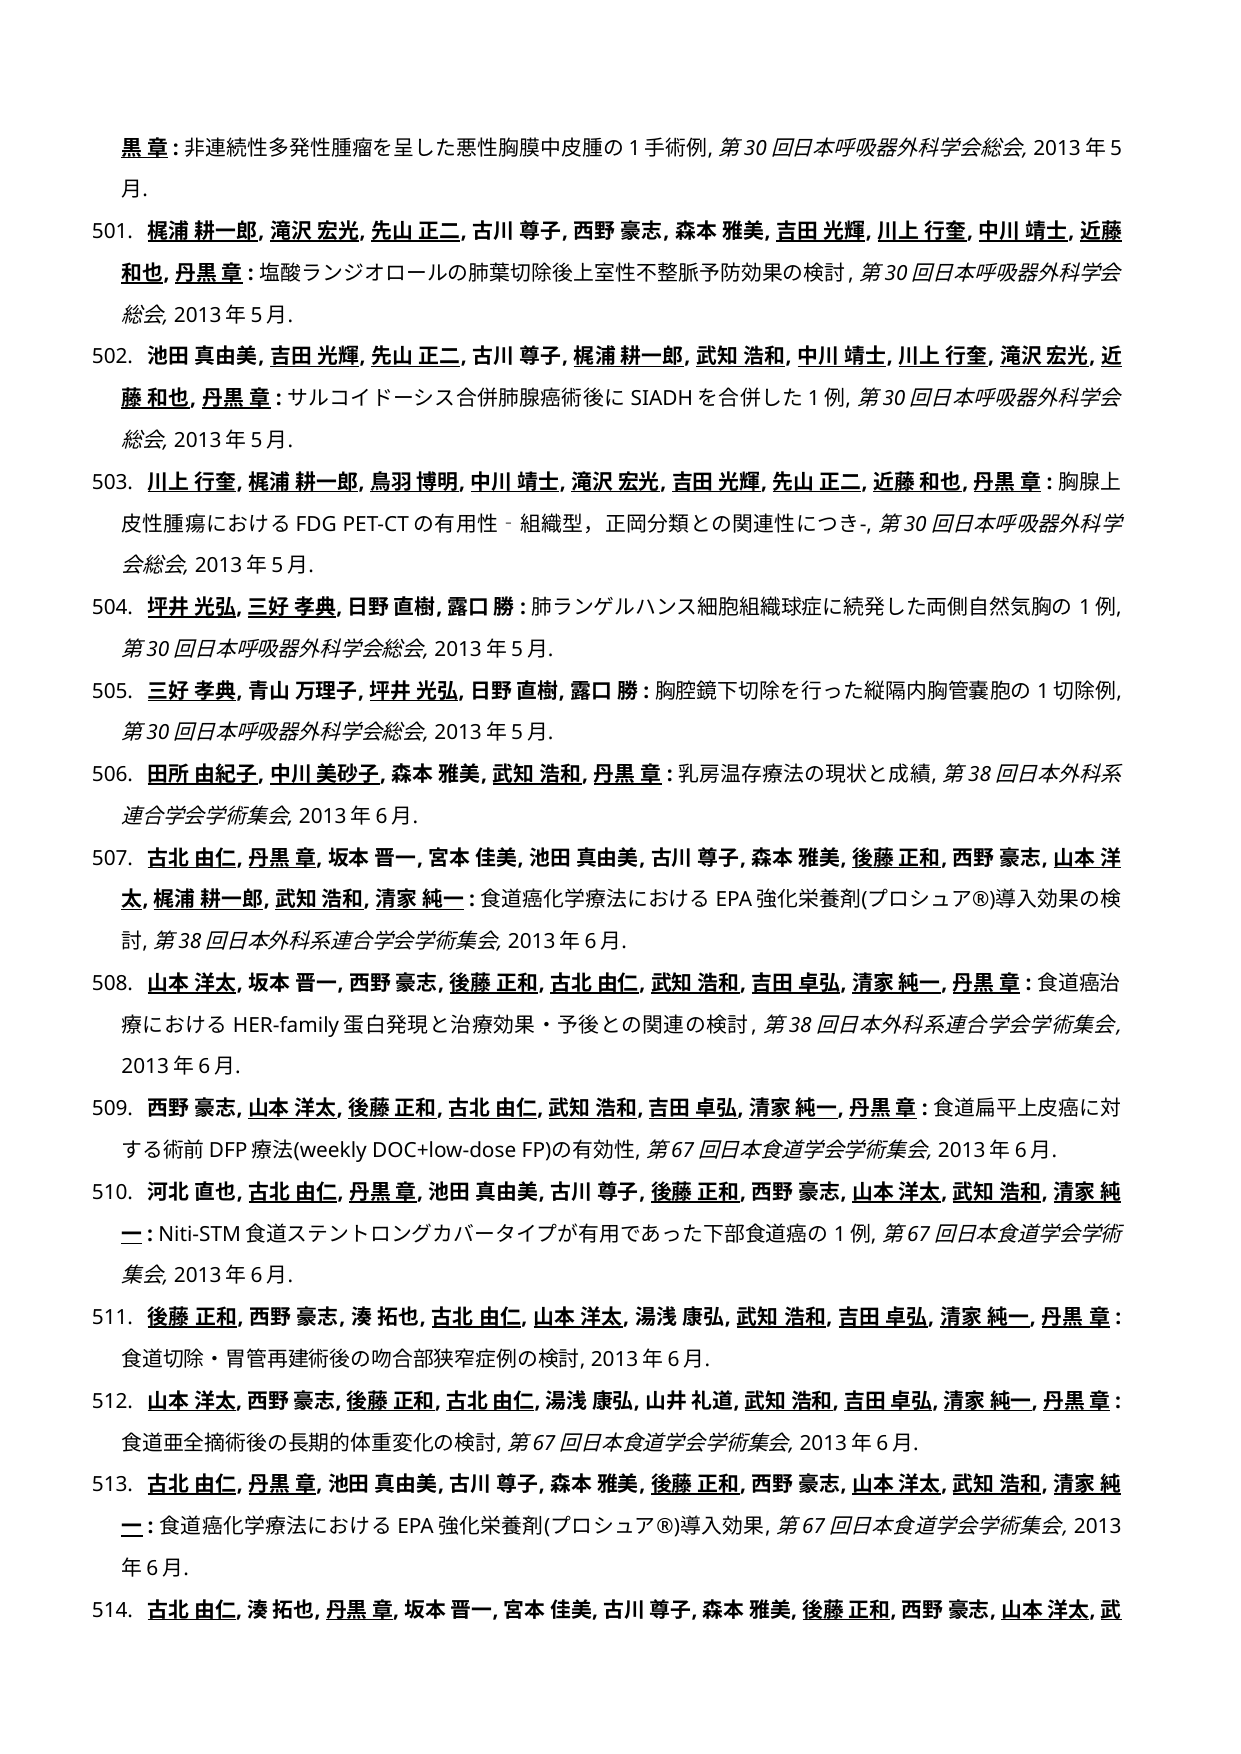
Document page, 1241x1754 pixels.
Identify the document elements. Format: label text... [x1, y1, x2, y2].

list 山本 洋太, 坂本 晋一, 西野 豪志, 後藤 正和, 古北 由仁, 武知 浩和, 吉田 卓弘, 清家 純一, 丹黒 章 : 食道癌治療におけるHER-family蛋白発現と治療効果・予後との関連の検討, 第38回日本外科系連合学会学術集会, 2013年6月. [92, 961, 1122, 1086]
list 後藤 正和, 西野 豪志, 湊 拓也, 古北 由仁, 山本 洋太, 湯浅 康弘, 武知 浩和, 吉田 卓弘, 清家 純一, 丹黒 章 : 食道切除・胃管再建術後の吻合部狭窄症例の検討, 2013年6月. [92, 1295, 1122, 1378]
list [92, 1587, 1122, 1629]
list 三好 孝典, 青山 万理子, 坪井 光弘, 日野 直樹, 露口 勝 : 胸腔鏡下切除を行った縦隔内胸管嚢胞の1切除例, 第30回日本呼吸器外科学会総会, 2013年5月. [92, 668, 1122, 752]
list 川上 行奎, 梶浦 耕一郎, 鳥羽 博明, 中川 靖士, 滝沢 宏光, 吉田 光輝, 先山 正二, 近藤 和也, 丹黒 章 : 胸腺上皮性腫瘍におけるFDG PET-CTの有用性‐組織型，正岡分類との関連性につき-, 第30回日本呼吸器外科学会総会, 2013年5月. [92, 459, 1122, 584]
list 河北 直也, 古北 由仁, 丹黒 章, 池田 真由美, 古川 尊子, 後藤 正和, 西野 豪志, 山本 洋太, 武知 浩和, 清家 純一 : Niti-STM食道ステントロングカバータイプが有用であった下部食道癌の1例, 第67回日本食道学会学術集会, 2013年6月. [92, 1169, 1122, 1295]
list 山本 洋太, 西野 豪志, 後藤 正和, 古北 由仁, 湯浅 康弘, 山井 礼道, 武知 浩和, 吉田 卓弘, 清家 純一, 丹黒 章 : 食道亜全摘術後の長期的体重変化の検討, 第67回日本食道学会学術集会, 2013年6月. [92, 1378, 1122, 1462]
list 古北 由仁, 丹黒 章, 坂本 晋一, 宮本 佳美, 池田 真由美, 古川 尊子, 森本 雅美, 後藤 正和, 西野 豪志, 山本 洋太, 梶浦 耕一郎, 武知 浩和, 清家 純一 : 食道癌化学療法におけるEPA強化栄養剤(プロシュア®)導入効果の検討, 第38回日本外科系連合学会学術集会, 2013年6月. [92, 835, 1122, 961]
list 梶浦 耕一郎, 滝沢 宏光, 先山 正二, 古川 尊子, 西野 豪志, 森本 雅美, 吉田 光輝, 川上 行奎, 中川 靖士, 近藤 和也, 丹黒 章 : 塩酸ランジオロールの肺葉切除後上室性不整脈予防効果の検討, 第30回日本呼吸器外科学会総会, 2013年5月. [92, 209, 1122, 334]
list 坪井 光弘, 三好 孝典, 日野 直樹, 露口 勝 : 肺ランゲルハンス細胞組織球症に続発した両側自然気胸の1例, 第30回日本呼吸器外科学会総会, 2013年5月. [92, 584, 1122, 668]
list 田所 由紀子, 中川 美砂子, 森本 雅美, 武知 浩和, 丹黒 章 : 乳房温存療法の現状と成績, 第38回日本外科系連合学会学術集会, 2013年6月. [92, 752, 1122, 835]
list 古北 由仁, 丹黒 章, 池田 真由美, 古川 尊子, 森本 雅美, 後藤 正和, 西野 豪志, 山本 洋太, 武知 浩和, 清家 純一 : 食道癌化学療法におけるEPA強化栄養剤(プロシュア®)導入効果, 第67回日本食道学会学術集会, 2013年6月. [92, 1462, 1122, 1587]
list 西野 豪志, 山本 洋太, 後藤 正和, 古北 由仁, 武知 浩和, 吉田 卓弘, 清家 純一, 丹黒 章 : 食道扁平上皮癌に対する術前DFP療法(weekly DOC+low-dose FP)の有効性, 第67回日本食道学会学術集会, 2013年6月. [92, 1086, 1122, 1169]
list 池田 真由美, 吉田 光輝, 先山 正二, 古川 尊子, 梶浦 耕一郎, 武知 浩和, 中川 靖士, 川上 行奎, 滝沢 宏光, 近藤 和也, 丹黒 章 : サルコイドーシス合併肺腺癌術後にSIADHを合併した1例, 第30回日本呼吸器外科学会総会, 2013年5月. [92, 334, 1122, 459]
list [92, 125, 1122, 209]
